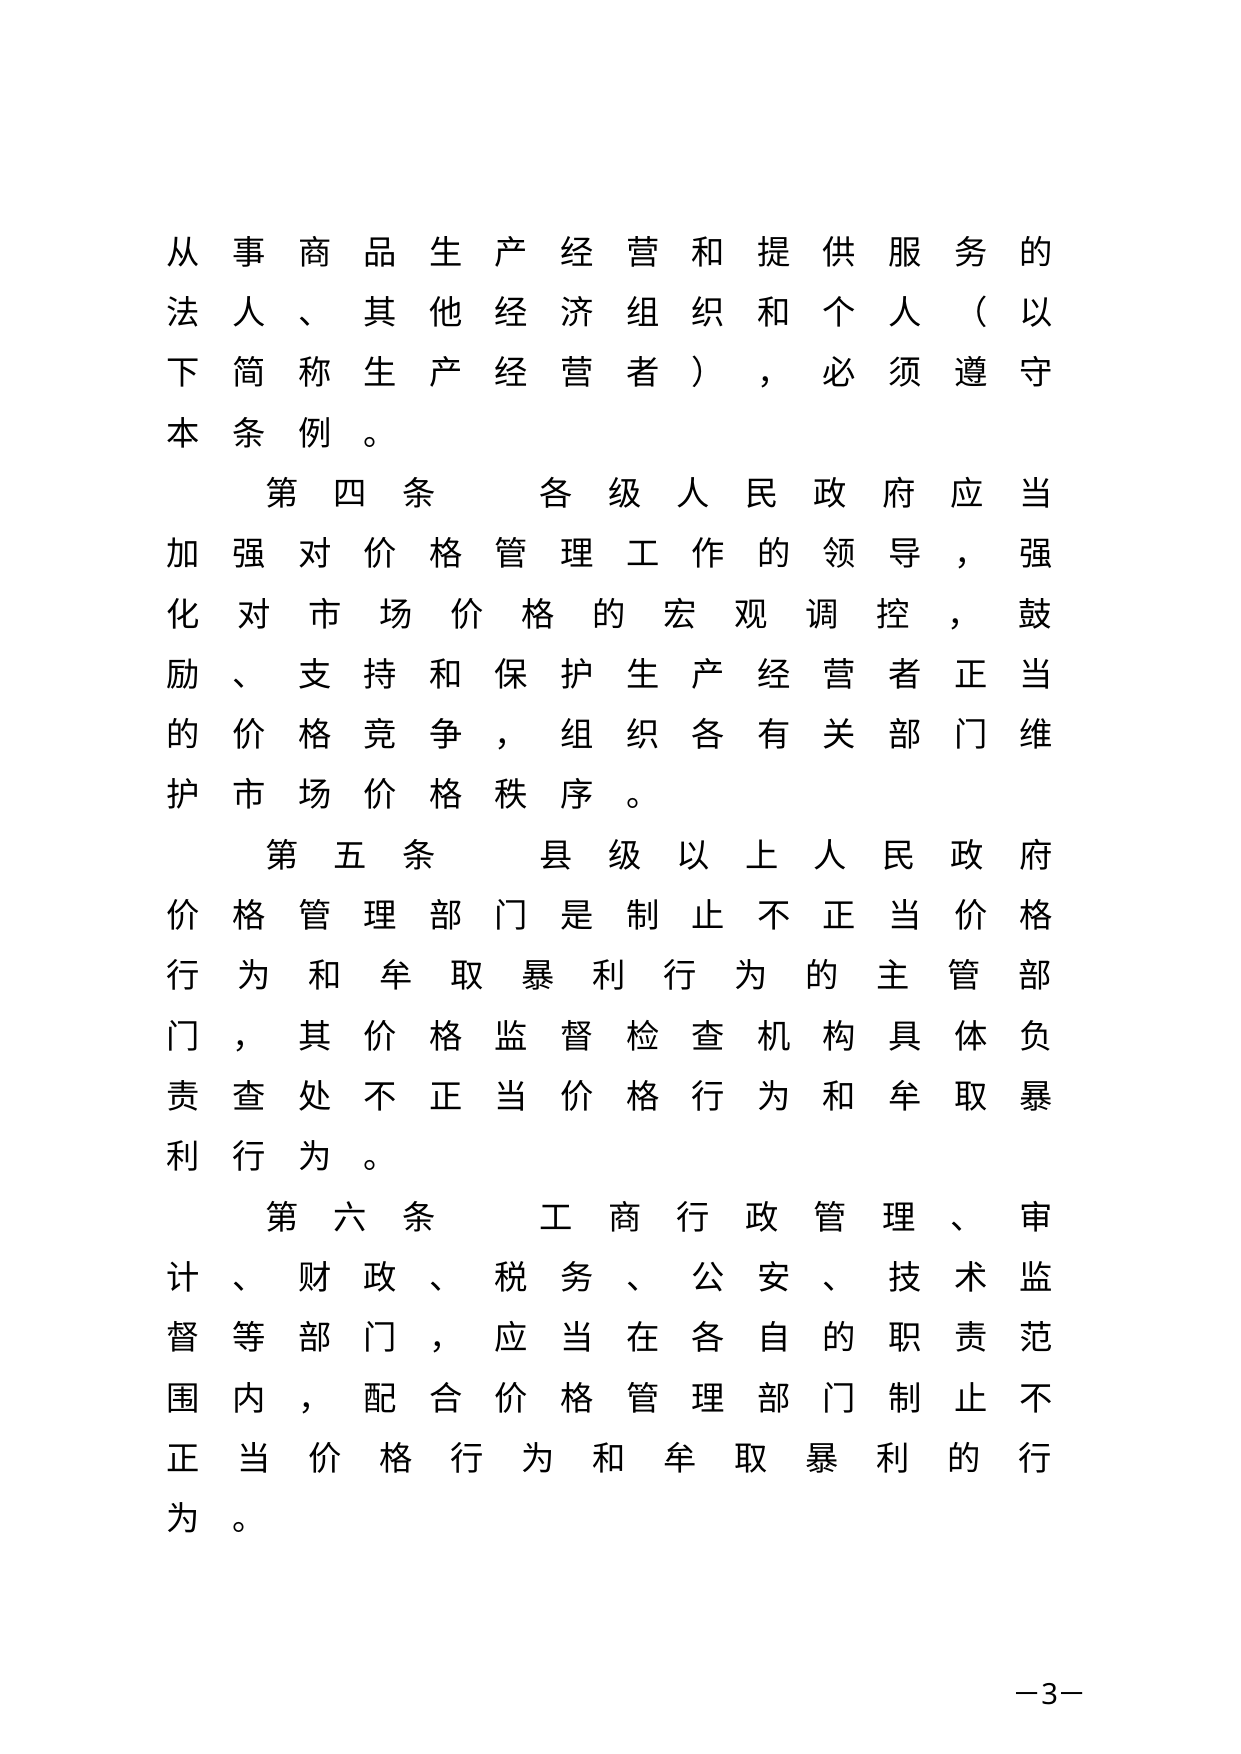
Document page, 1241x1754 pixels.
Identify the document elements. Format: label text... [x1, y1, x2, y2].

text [167, 219, 1085, 461]
text 第四条 各级人民政府应当加强对价格管理工作的领导，强化对市场价格的宏观调控，鼓励、支持和保护生产经营者正当的价格竞争，组织各有关部门维护市场价格秩序。 [167, 461, 1085, 822]
text 第五条 县级以上人民政府价格管理部门是制止不正当价格行为和牟取暴利行为的主管部门，其价格监督检查机构具体负责查处不正当价格行为和牟取暴利行为。 [167, 822, 1085, 1184]
text 第六条 工商行政管理、审计、财政、税务、公安、技术监督等部门，应当在各自的职责范围内，配合价格管理部门制止不正当价格行为和牟取暴利的行为。 [167, 1184, 1085, 1546]
